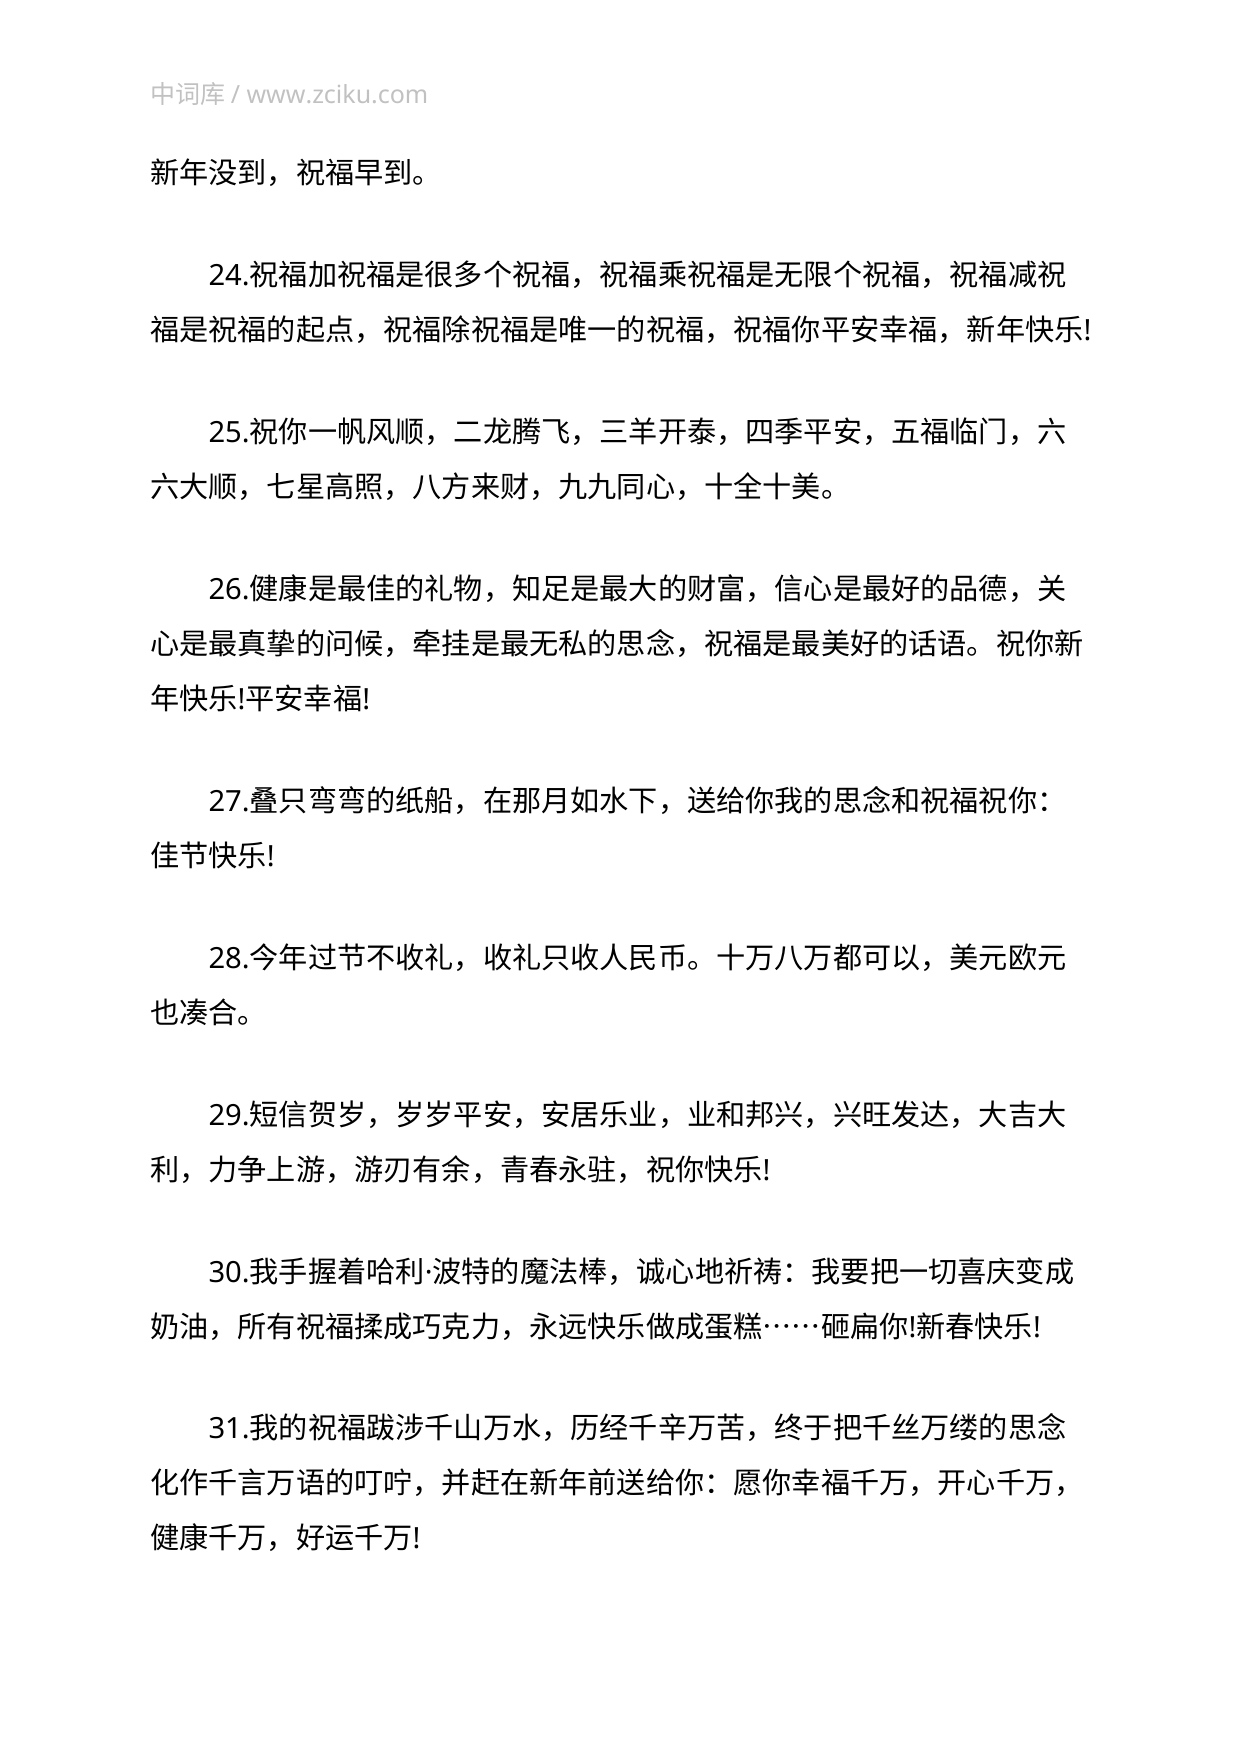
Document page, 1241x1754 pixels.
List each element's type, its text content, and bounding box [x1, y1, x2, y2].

text 25.祝你一帆风顺，二龙腾飞，三羊开泰，四季平安，五福临门，六六大顺，七星高照，八方来财，九九同心，十全十美。 [150, 409, 1090, 506]
text 31.我的祝福跋涉千山万水，历经千辛万苦，终于把千丝万缕的思念化作千言万语的叮咛，并赶在新年前送给你：愿你幸福千万，开心千万，健康千万，好运千万! [150, 1405, 1090, 1557]
text 27.叠只弯弯的纸船，在那月如水下，送给你我的思念和祝福祝你：佳节快乐! [150, 777, 1090, 875]
text 24.祝福加祝福是很多个祝福，祝福乘祝福是无限个祝福，祝福减祝福是祝福的起点，祝福除祝福是唯一的祝福，祝福你平安幸福，新年快乐! [150, 252, 1090, 349]
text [150, 150, 1090, 192]
text 26.健康是最佳的礼物，知足是最大的财富，信心是最好的品德，关心是最真挚的问候，牵挂是最无私的思念，祝福是最美好的话语。祝你新年快乐!平安幸福! [150, 566, 1090, 718]
text 29.短信贺岁，岁岁平安，安居乐业，业和邦兴，兴旺发达，大吉大利，力争上游，游刃有余，青春永驻，祝你快乐! [150, 1091, 1090, 1188]
text 28.今年过节不收礼，收礼只收人民币。十万八万都可以，美元欧元也凑合。 [150, 934, 1090, 1032]
text 30.我手握着哈利·波特的魔法棒，诚心地祈祷：我要把一切喜庆变成奶油，所有祝福揉成巧克力，永远快乐做成蛋糕……砸扁你!新春快乐! [150, 1248, 1090, 1346]
